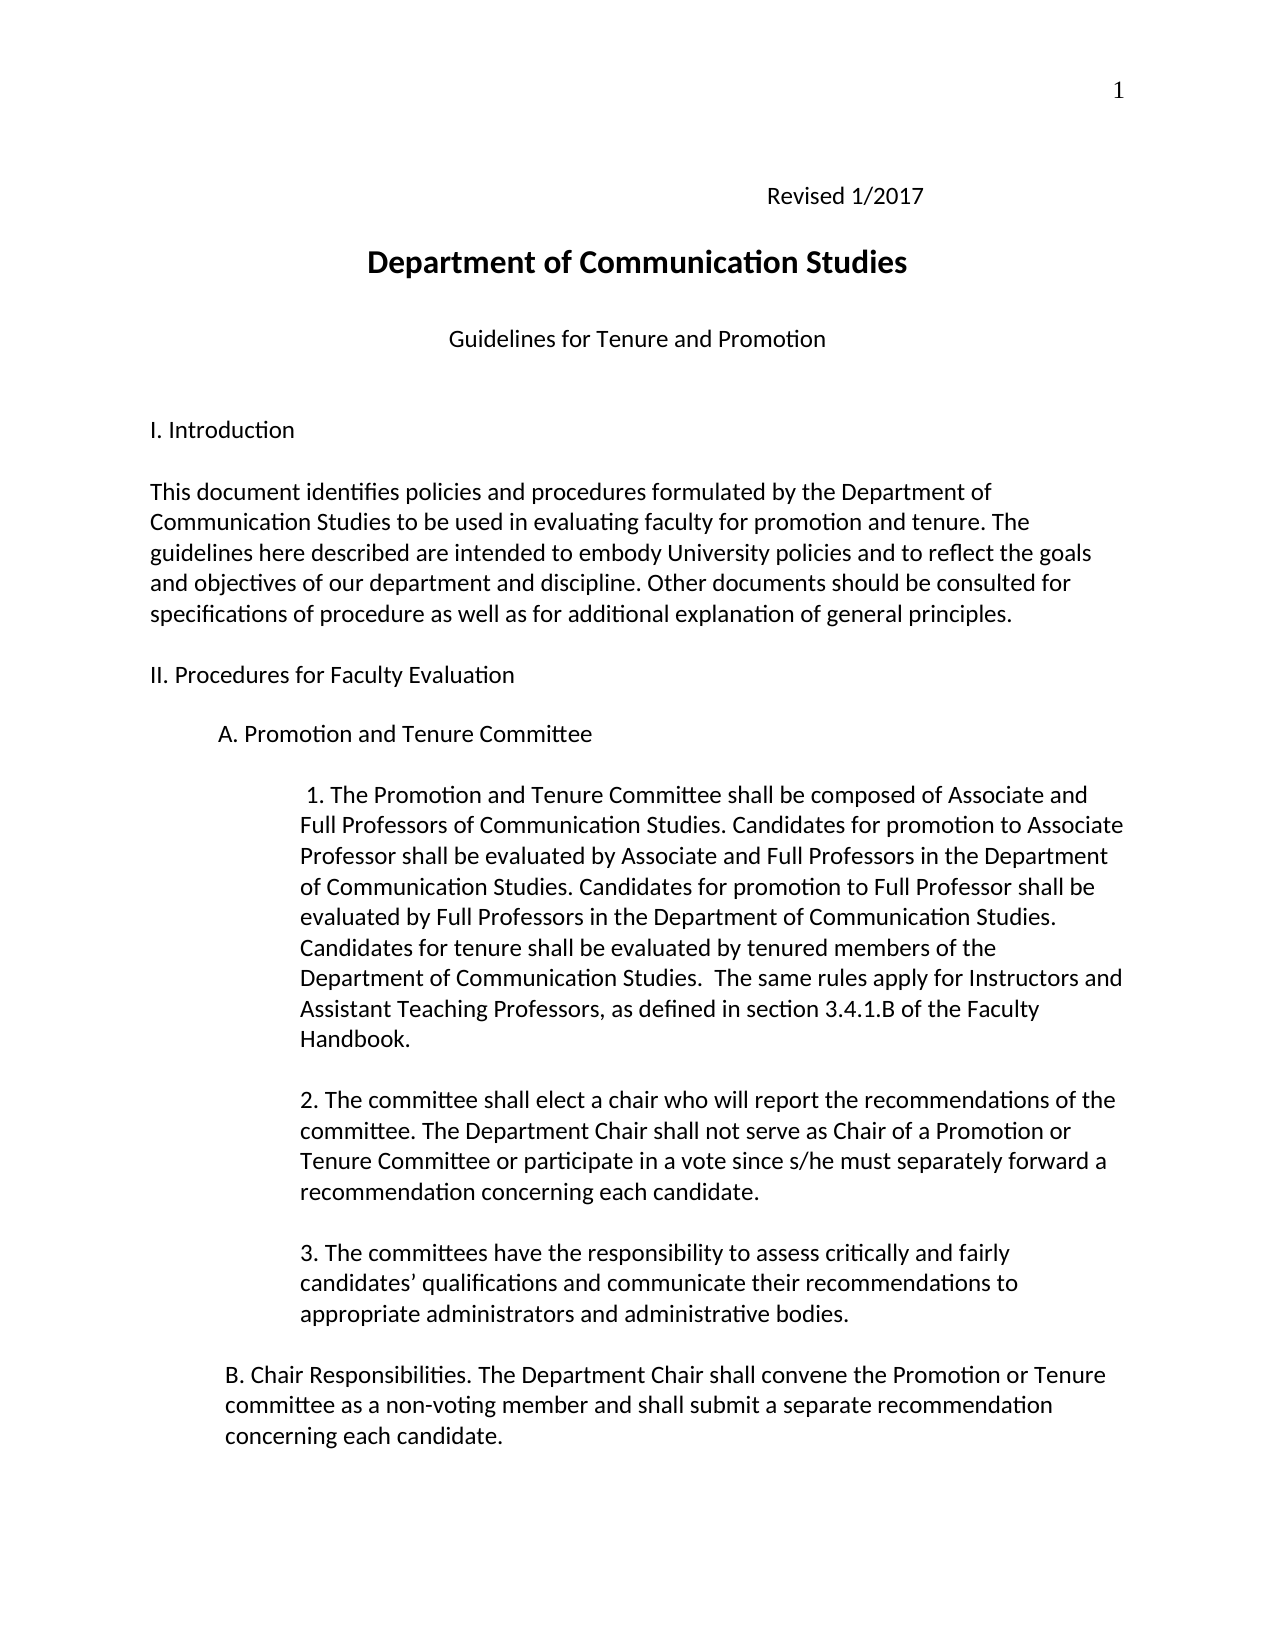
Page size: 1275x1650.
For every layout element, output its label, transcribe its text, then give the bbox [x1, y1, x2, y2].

text I. Introduction [150, 414, 1125, 445]
text A. Promotion and Tenure Committee [150, 718, 1125, 748]
text Department of Communication Studies [150, 242, 1125, 282]
text II. Procedures for Faculty Evaluation [150, 659, 1125, 689]
text Guidelines for Tenure and Promotion [150, 323, 1125, 353]
text This document identifies policies and procedures formulated by the Department of Communication Studies to be used in evaluating faculty for promotion and tenure. The guidelines here described are intended to embody University policies and to reflect the goals and objectives of our department and discipline. Other documents should be consulted for specifications of procedure as well as for additional explanation of general principles. [150, 476, 1125, 628]
text 3. The committees have the responsibility to assess critically and fairly candidates’ qualifications and communicate their recommendations to appropriate administrators and administrative bodies. [300, 1237, 1125, 1328]
text B. Chair Responsibilities. The Department Chair shall convene the Promotion or Tenure committee as a non-voting member and shall submit a separate recommendation concerning each candidate. [225, 1359, 1125, 1451]
text 2. The committee shall elect a chair who will report the recommendations of the committee. The Department Chair shall not serve as Chair of a Promotion or Tenure Committee or participate in a vote since s/he must separately forward a recommendation concerning each candidate. [300, 1084, 1125, 1206]
text 1. The Promotion and Tenure Committee shall be composed of Associate and Full Professors of Communication Studies. Candidates for promotion to Associate Professor shall be evaluated by Associate and Full Professors in the Department of Communication Studies. Candidates for promotion to Full Professor shall be evaluated by Full Professors in the Department of Communication Studies. Candidates for tenure shall be evaluated by tenured members of the Department of Communication Studies. The same rules apply for Instructors and Assistant Teaching Professors, as defined in section 3.4.1.B of the Faculty Handbook. [300, 779, 1125, 1054]
text Revised 1/2017 [150, 181, 1125, 211]
